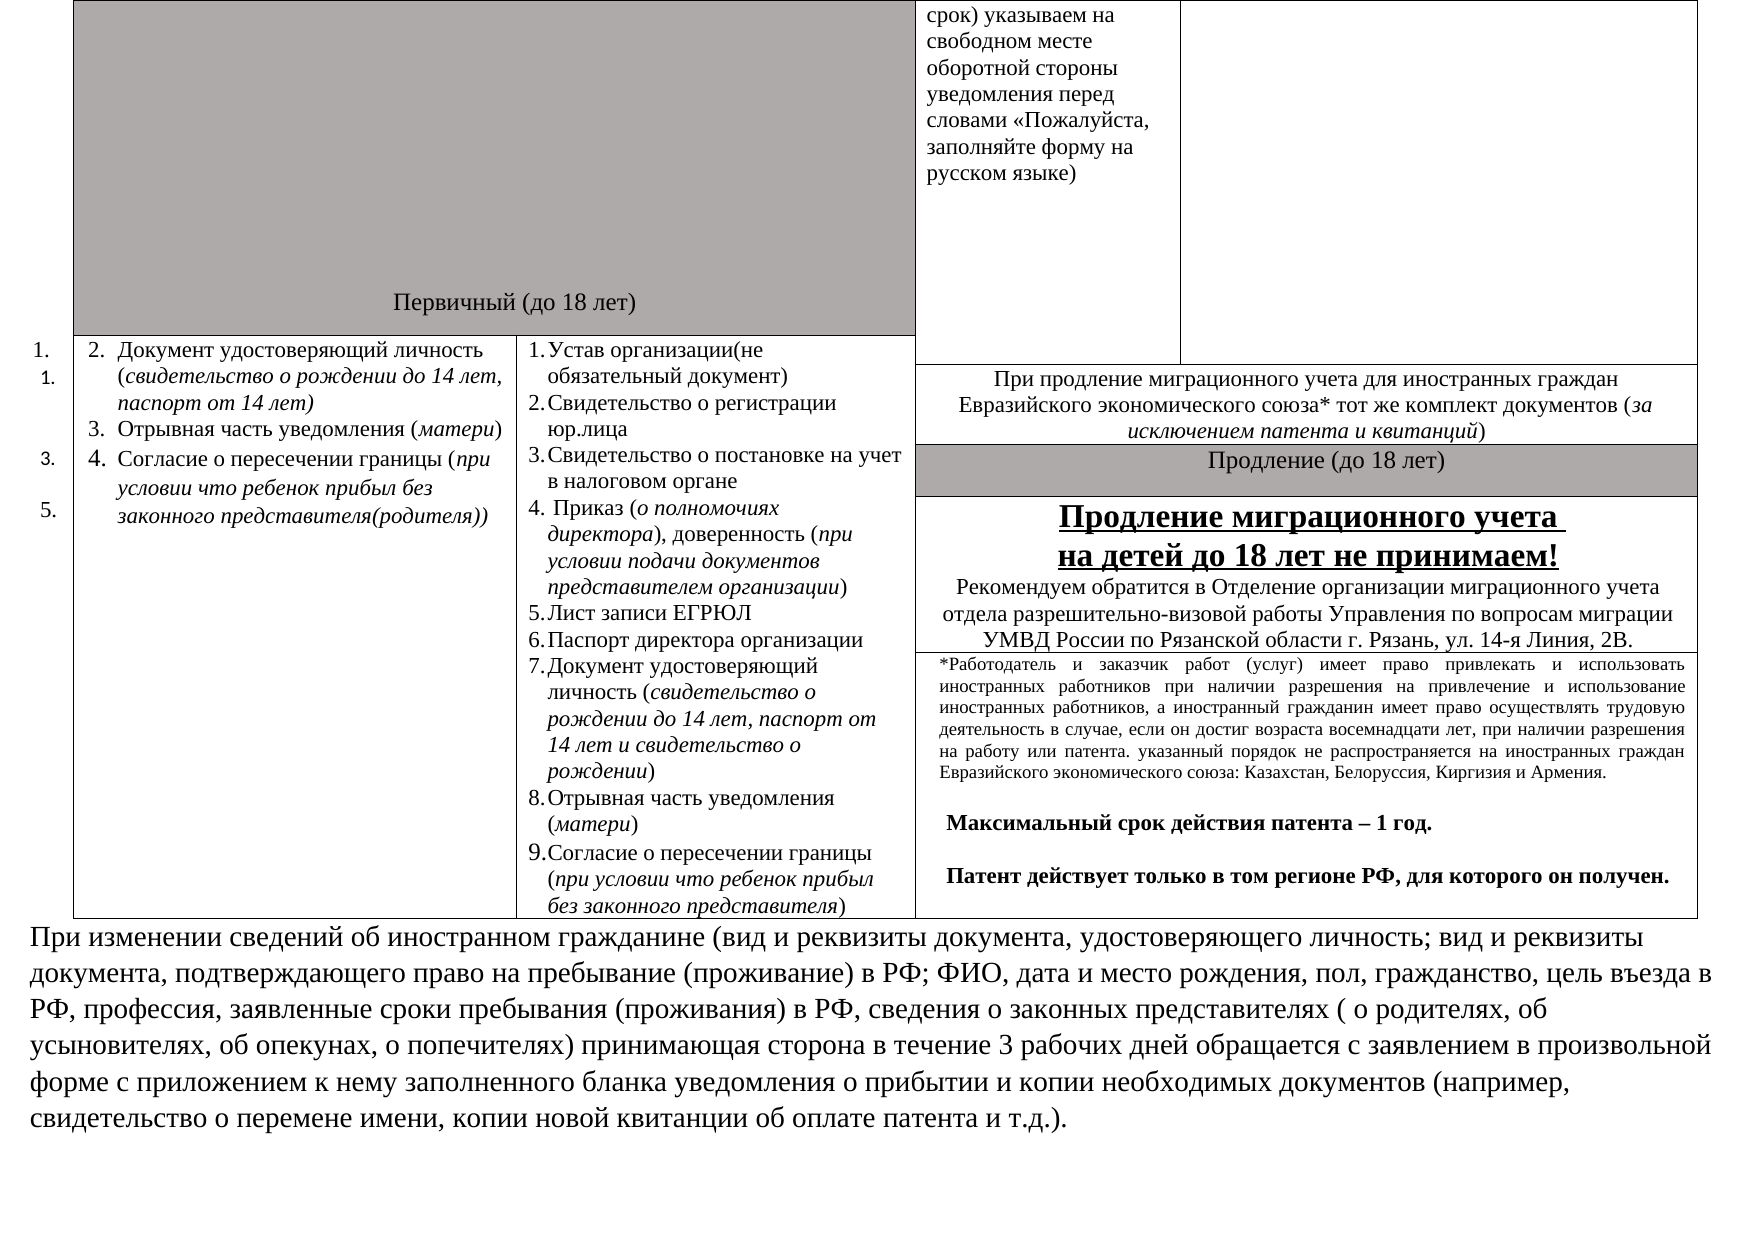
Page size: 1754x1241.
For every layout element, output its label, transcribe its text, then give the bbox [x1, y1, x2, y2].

table_cell *Работодатель и заказчик работ (услуг) имеет право привлекать и использовать иностранных работников при наличии разрешения на привлечение и использование иностранных работников, а иностранный гражданин имеет право осуществлять трудовую деятельность в случае, если он достиг возраста восемнадцати лет, при наличии разрешения на работу или патента. указанный порядок не распространяется на иностранных граждан Евразийского экономического союза: Казахстан, Белоруссия, Киргизия и Армения. Максимальный срок действия патента – 1 год. Патент действует только в том регионе РФ, для которого он получен. [916, 653, 1697, 918]
table_cell Продление миграционного учета на детей до 18 лет не принимаем! Рекомендуем обратится в Отделение организации миграционного учета отдела разрешительно-визовой работы Управления по вопросам миграции УМВД России по Рязанской области г. Рязань, ул. 14-я Линия, 2В. [916, 497, 1697, 652]
table_cell При продление миграционного учета для иностранных граждан Евразийского экономического союза* тот же комплект документов (за исключением патента и квитанций) [916, 365, 1697, 444]
text При изменении сведений об иностранном гражданине (вид и реквизиты документа, удостоверяющего личность; вид и реквизиты документа, подтверждающего право на пребывание (проживание) в РФ; ФИО, дата и место рождения, пол, гражданство, цель въезда в РФ, профессия, заявленные сроки пребывания (проживания) в РФ, сведения о законных представителях ( о родителях, об усыновителях, об опекунах, о попечителях) принимающая сторона в течение 3 рабочих дней обращается с заявлением в произвольной форме с приложением к нему заполненного бланка уведомления о прибытии и копии необходимых документов (например, свидетельство о перемене имени, копии новой квитанции об оплате патента и т.д.). [29, 919, 1724, 1133]
table_cell Документ удостоверяющий личность (свидетельство о рождении до 14 лет, паспорт от 14 лет) Отрывная часть уведомления (матери) Согласие о пересечении границы (при условии что ребенок прибыл без законного представителя(родителя)) [74, 336, 516, 918]
table_cell Устав организации(не обязательный документ) Свидетельство о регистрации юр.лица Свидетельство о постановке на учет в налоговом органе Приказ (о полномочиях директора), доверенность (при условии подачи документов представителем организации) Лист записи ЕГРЮЛ Паспорт директора организации Документ удостоверяющий личность (свидетельство о рождении до 14 лет, паспорт от 14 лет и свидетельство о рождении) Отрывная часть уведомления (матери) Согласие о пересечении границы (при условии что ребенок прибыл без законного представителя) [517, 336, 915, 918]
table_cell Продление (до 18 лет) [916, 445, 1697, 496]
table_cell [74, 1, 915, 335]
